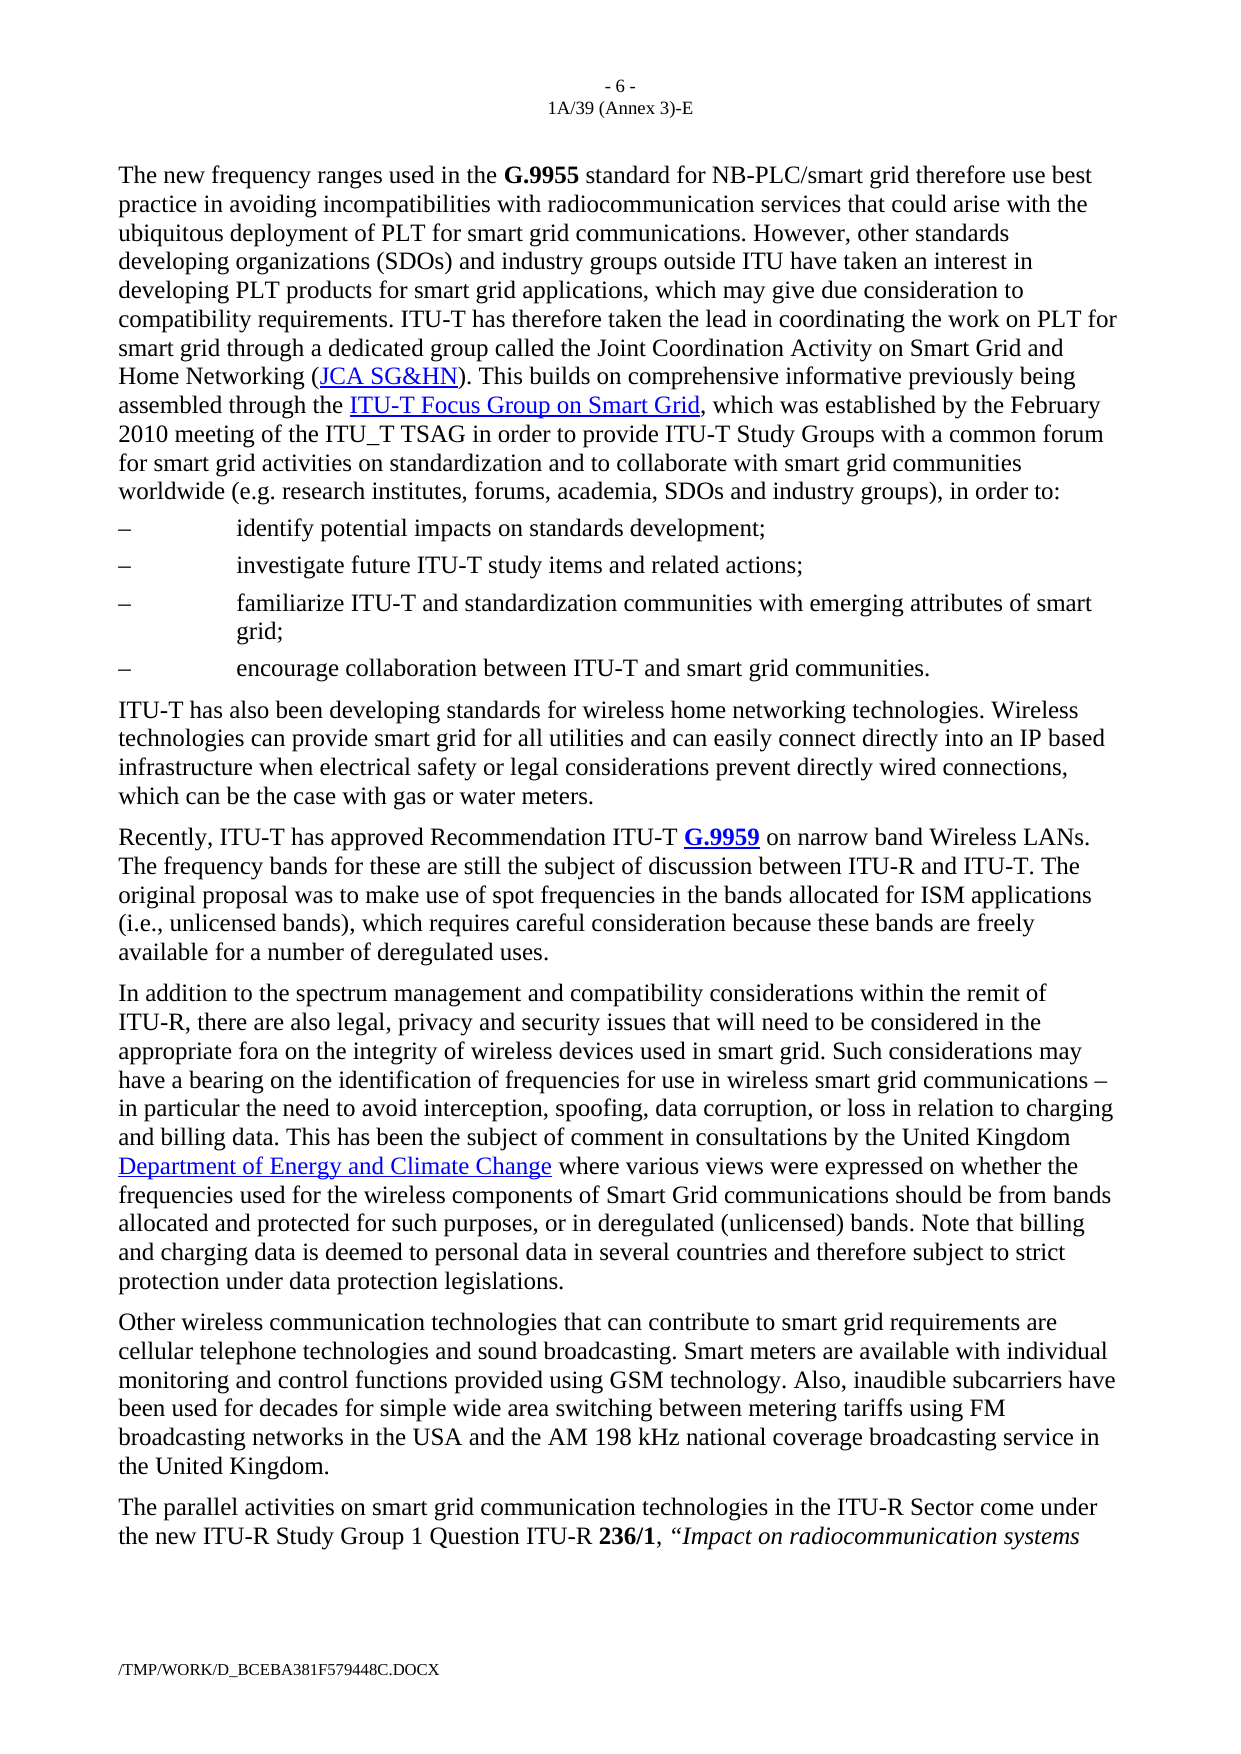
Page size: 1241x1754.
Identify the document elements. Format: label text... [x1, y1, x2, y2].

text Other wireless communication technologies that can contribute to smart grid requirements are cellular telephone technologies and sound broadcasting. Smart meters are available with individual monitoring and control functions provided using GSM technology. Also, inaudible subcarriers have been used for decades for simple wide area switching between metering tariffs using FM broadcasting networks in the USA and the AM 198 kHz national coverage broadcasting service in the United Kingdom. [118, 1307, 1122, 1480]
text – identify potential impacts on standards development; [118, 513, 1122, 542]
text The new frequency ranges used in the G.9955 standard for NB-PLC/smart grid therefore use best practice in avoiding incompatibilities with radiocommunication services that could arise with the ubiquitous deployment of PLT for smart grid communications. However, other standards developing organizations (SDOs) and industry groups outside ITU have taken an interest in developing PLT products for smart grid applications, which may give due consideration to compatibility requirements. ITU-T has therefore taken the lead in coordinating the work on PLT for smart grid through a dedicated group called the Joint Coordination Activity on Smart Grid and Home Networking (JCA SG&HN). This builds on comprehensive informative previously being assembled through the ITU-T Focus Group on Smart Grid, which was established by the February 2010 meeting of the ITU_T TSAG in order to provide ITU-T Study Groups with a common forum for smart grid activities on standardization and to collaborate with smart grid communities worldwide (e.g. research institutes, forums, academia, SDOs and industry groups), in order to: [118, 160, 1122, 505]
text Recently, ITU-T has approved Recommendation ITU-T G.9959 on narrow band Wireless LANs. The frequency bands for these are still the subject of discussion between ITU-R and ITU-T. The original proposal was to make use of spot frequencies in the bands allocated for ISM applications (i.e., unlicensed bands), which requires careful consideration because these bands are freely available for a number of deregulated uses. [118, 822, 1122, 966]
text – encourage collaboration between ITU-T and smart grid communities. [118, 653, 1122, 682]
text ITU-T has also been developing standards for wireless home networking technologies. Wireless technologies can provide smart grid for all utilities and can easily connect directly into an IP based infrastructure when electrical safety or legal considerations prevent directly wired connections, which can be the case with gas or water meters. [118, 695, 1122, 810]
text – familiarize ITU-T and standardization communities with emerging attributes of smart grid; [118, 588, 1122, 645]
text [118, 1492, 1122, 1550]
text In addition to the spectrum management and compatibility considerations within the remit of ITU-R, there are also legal, privacy and security issues that will need to be considered in the appropriate fora on the integrity of wireless devices used in smart grid. Such considerations may have a bearing on the identification of frequencies for use in wireless smart grid communications – in particular the need to avoid interception, spoofing, data corruption, or loss in relation to charging and billing data. This has been the subject of comment in consultations by the United Kingdom Department of Energy and Climate Change where various views were expressed on whether the frequencies used for the wireless components of Smart Grid communications should be from bands allocated and protected for such purposes, or in deregulated (unlicensed) bands. Note that billing and charging data is deemed to personal data in several countries and therefore subject to strict protection under data protection legislations. [118, 978, 1122, 1295]
text – investigate future ITU-T study items and related actions; [118, 551, 1122, 579]
